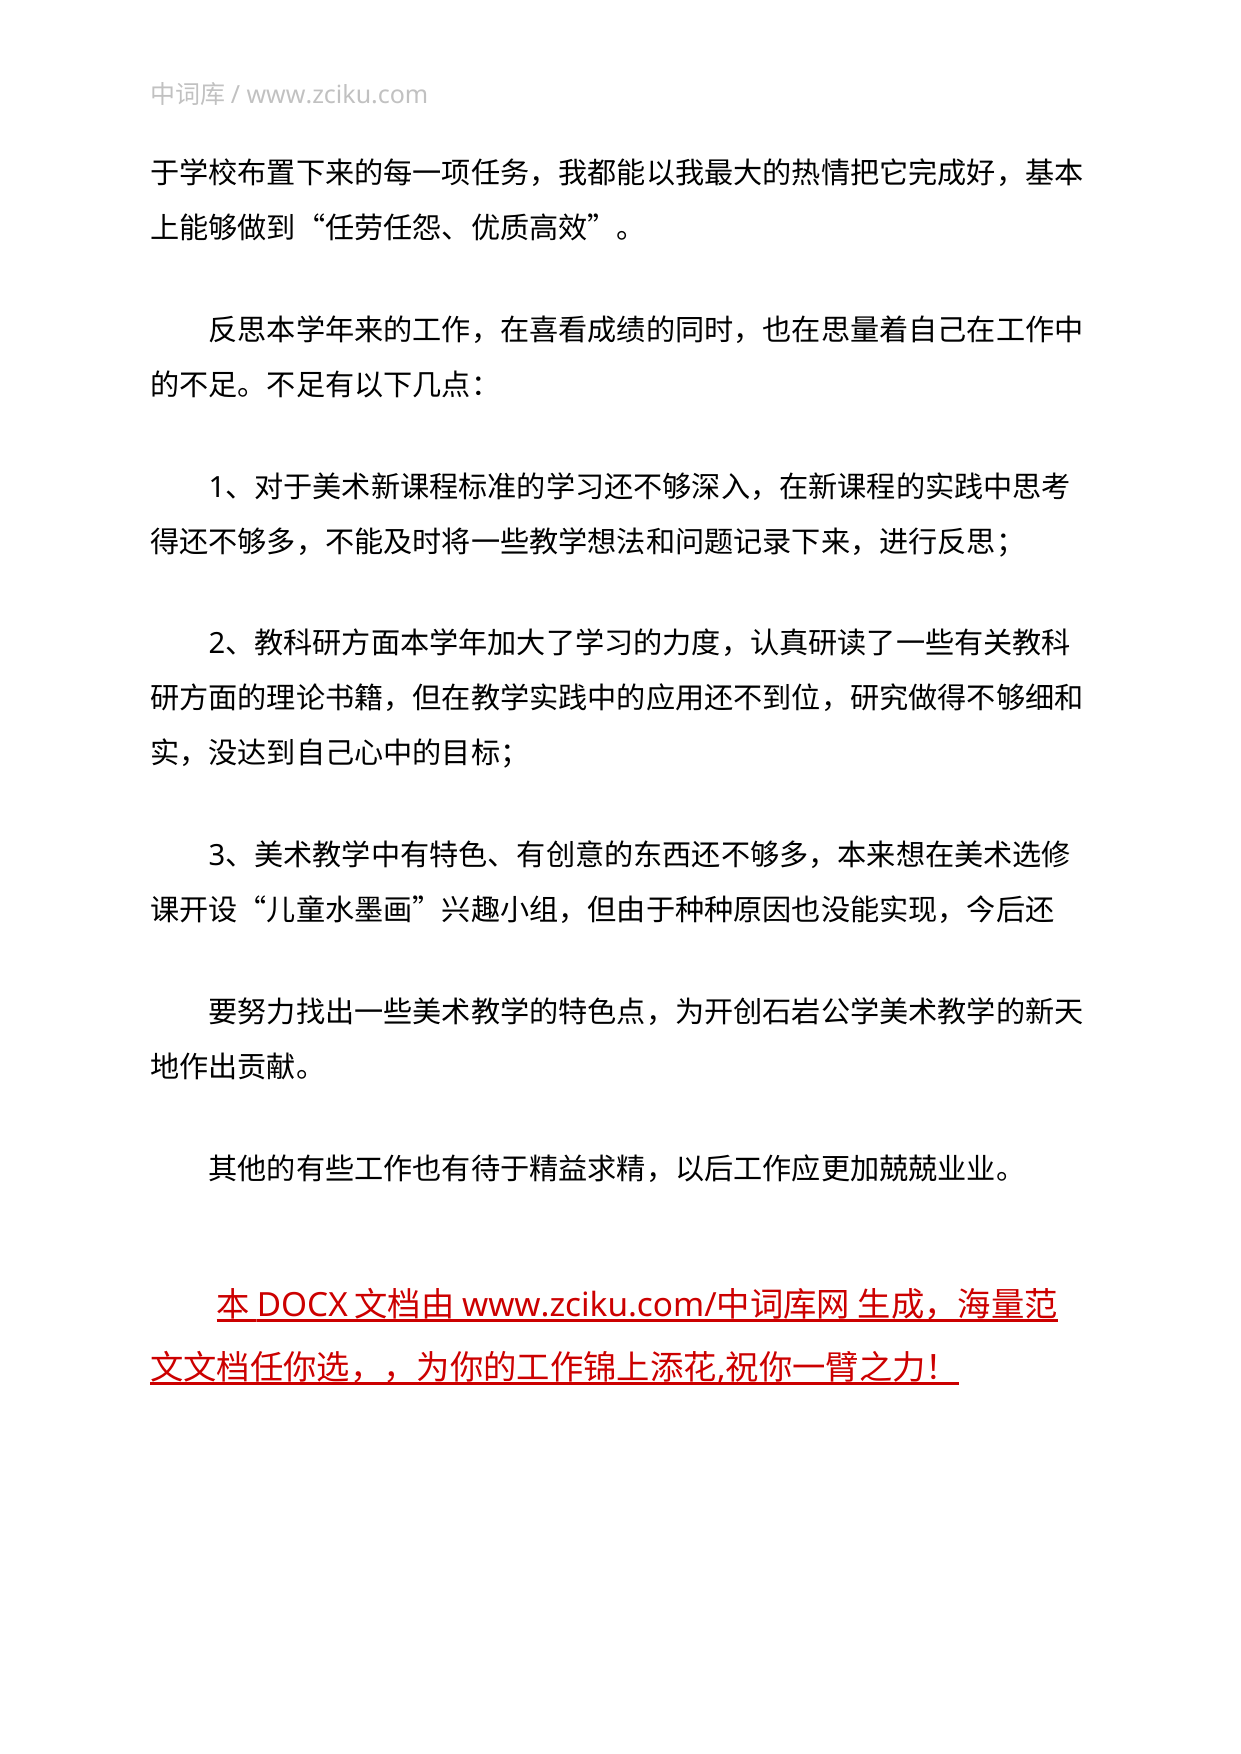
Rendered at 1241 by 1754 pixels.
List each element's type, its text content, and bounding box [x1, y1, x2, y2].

text 1、对于美术新课程标准的学习还不够深入，在新课程的实践中思考得还不够多，不能及时将一些教学想法和问题记录下来，进行反思； [150, 463, 1090, 561]
text 要努力找出一些美术教学的特色点，为开创石岩公学美术教学的新天地作出贡献。 [150, 988, 1090, 1086]
text 3、美术教学中有特色、有创意的东西还不够多，本来想在美术选修课开设“儿童水墨画”兴趣小组，但由于种种原因也没能实现，今后还 [150, 832, 1090, 929]
text 2、教科研方面本学年加大了学习的力度，认真研读了一些有关教科研方面的理论书籍，但在教学实践中的应用还不到位，研究做得不够细和实，没达到自己心中的目标； [150, 620, 1090, 772]
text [150, 150, 1090, 247]
text 其他的有些工作也有待于精益求精，以后工作应更加兢兢业业。 [150, 1145, 1090, 1187]
text 反思本学年来的工作，在喜看成绩的同时，也在思量着自己在工作中的不足。不足有以下几点： [150, 307, 1090, 404]
text 本DOCX文档由 www.zciku.com/中词库网 生成，海量范文文档任你选，，为你的工作锦上添花,祝你一臂之力！ [150, 1278, 1090, 1389]
